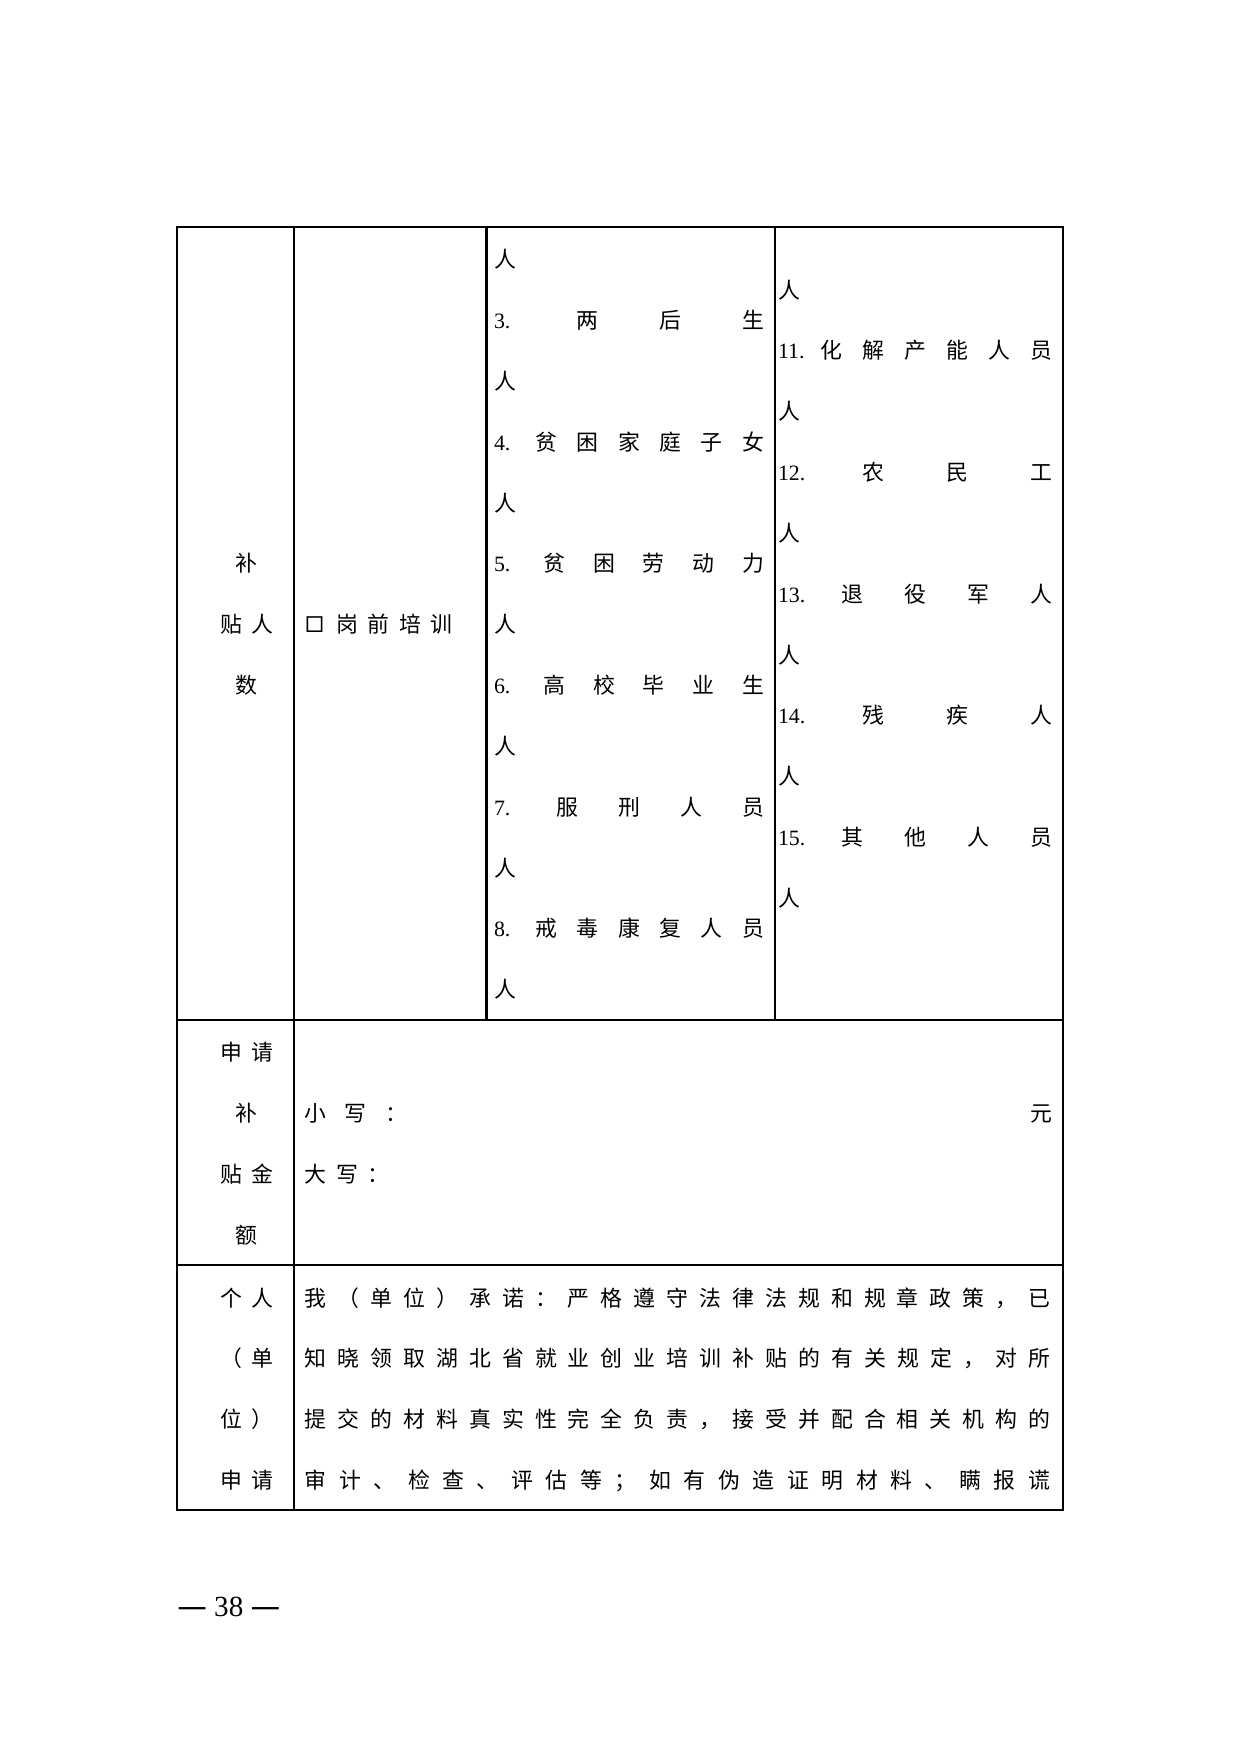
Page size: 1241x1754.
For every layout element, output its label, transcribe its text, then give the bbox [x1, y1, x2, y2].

table_cell 申请补 贴金额 [178, 1021, 293, 1264]
table_cell 小写： 元 大写： [295, 1021, 1062, 1264]
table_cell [776, 228, 1062, 1018]
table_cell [488, 228, 774, 1018]
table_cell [295, 1266, 1062, 1509]
table_cell 个人（单位）申请承诺 [178, 1266, 293, 1509]
table_cell 培训类 别和补 贴人数 [178, 228, 293, 1018]
table_cell 就业技能培训 创业培训 岗前培训 [295, 228, 485, 1018]
